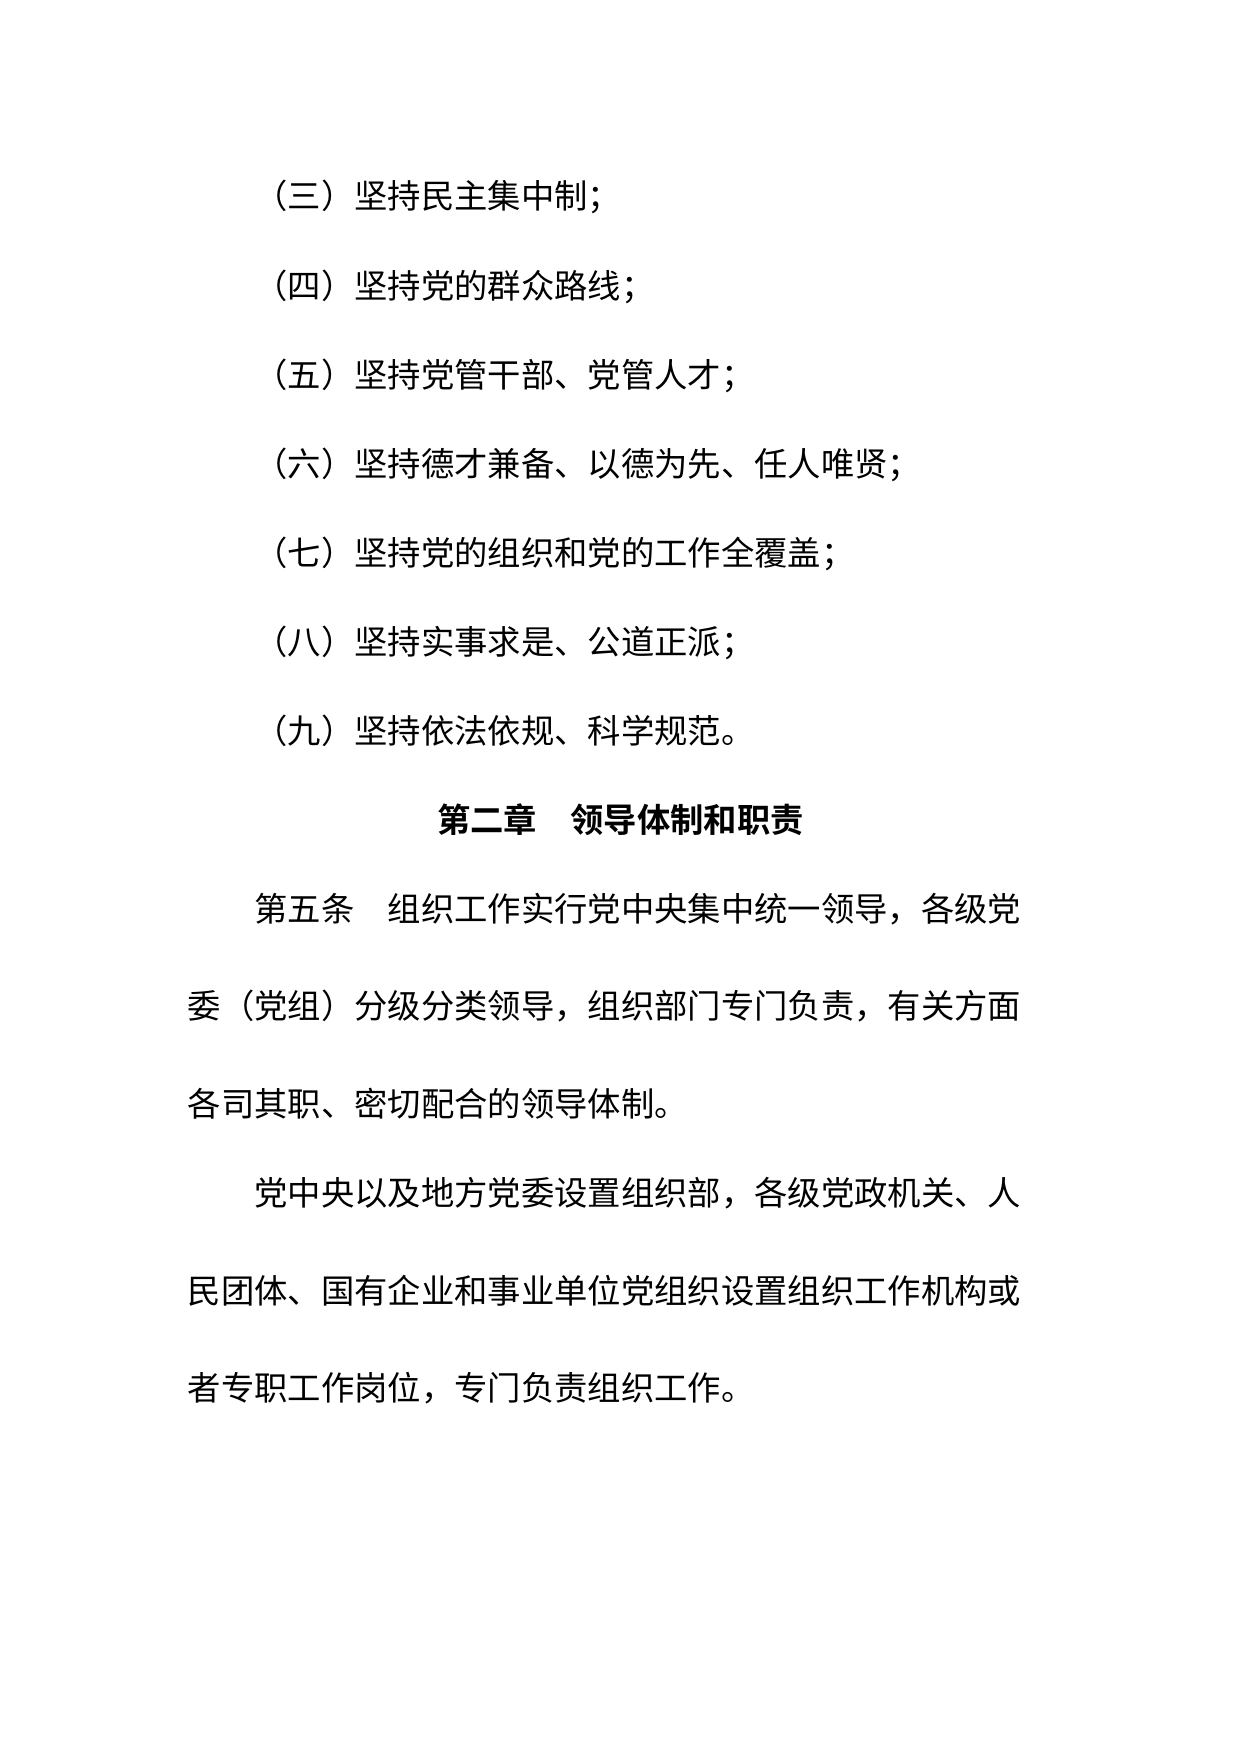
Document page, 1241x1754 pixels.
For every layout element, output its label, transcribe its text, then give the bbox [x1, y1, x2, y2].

text 第二章 领导体制和职责 [187, 785, 1053, 850]
text （三）坚持民主集中制； [187, 162, 1053, 227]
text （五）坚持党管干部、党管人才； [187, 340, 1053, 405]
text （四）坚持党的群众路线； [187, 251, 1053, 316]
text 党中央以及地方党委设置组织部，各级党政机关、人民团体、国有企业和事业单位党组织设置组织工作机构或者专职工作岗位，专门负责组织工作。 [187, 1158, 1053, 1418]
text （九）坚持依法依规、科学规范。 [187, 696, 1053, 761]
text （六）坚持德才兼备、以德为先、任人唯贤； [187, 429, 1053, 494]
text （七）坚持党的组织和党的工作全覆盖； [187, 518, 1053, 583]
text （八）坚持实事求是、公道正派； [187, 607, 1053, 672]
text 第五条 组织工作实行党中央集中统一领导，各级党委（党组）分级分类领导，组织部门专门负责，有关方面各司其职、密切配合的领导体制。 [187, 874, 1053, 1134]
